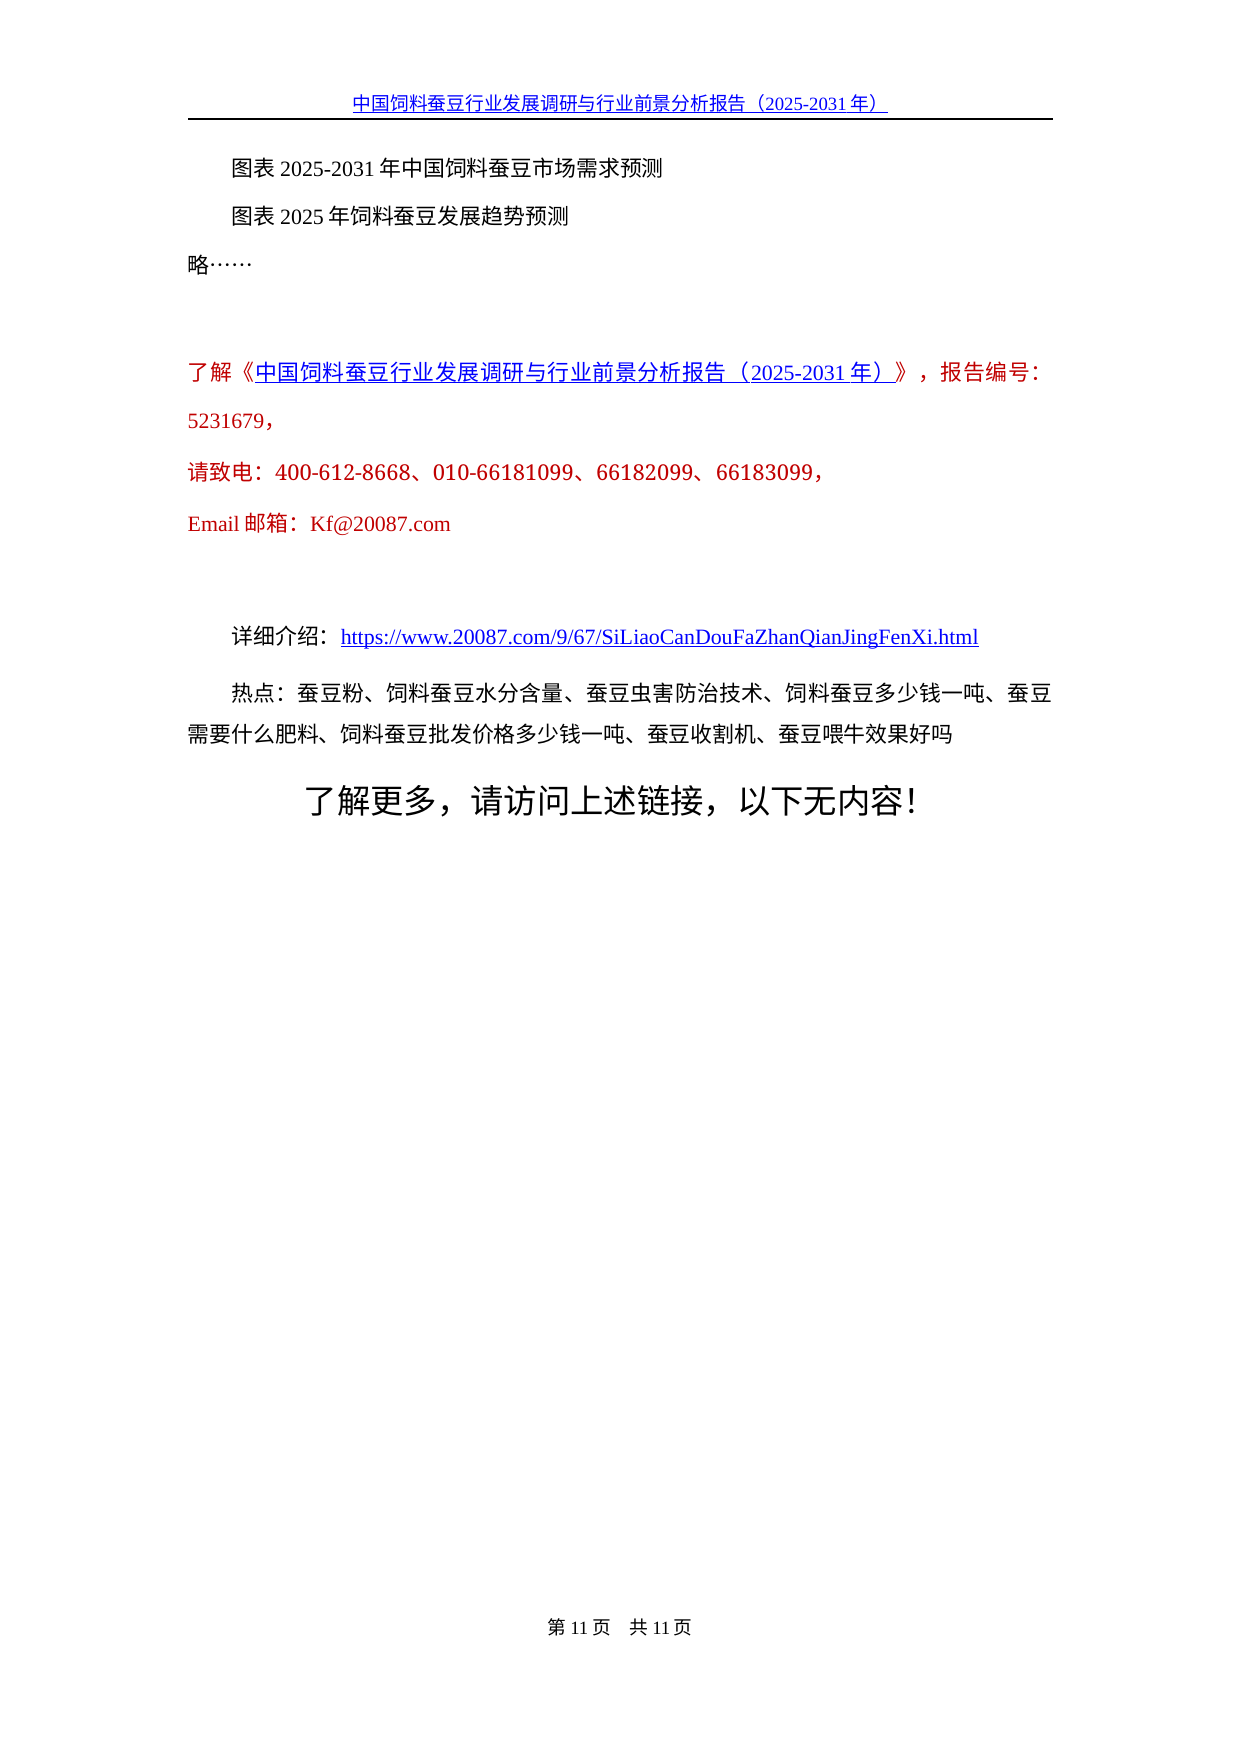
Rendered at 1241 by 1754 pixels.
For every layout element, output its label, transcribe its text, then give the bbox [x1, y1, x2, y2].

text 详细介绍：https://www.20087.com/9/67/SiLiaoCanDouFaZhanQianJingFenXi.html [187, 619, 1053, 651]
title 了解更多，请访问上述链接，以下无内容！ [187, 766, 1053, 831]
text Email邮箱：Kf@20087.com [187, 506, 1053, 538]
text 热点：蚕豆粉、饲料蚕豆水分含量、蚕豆虫害防治技术、饲料蚕豆多少钱一吨、蚕豆需要什么肥料、饲料蚕豆批发价格多少钱一吨、蚕豆收割机、蚕豆喂牛效果好吗 [187, 676, 1053, 749]
text 了解《中国饲料蚕豆行业发展调研与行业前景分析报告（2025-2031年）》，报告编号：5231679， [187, 354, 1053, 435]
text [187, 150, 1053, 280]
text 请致电：400-612-8668、010-66181099、66182099、66183099， [187, 454, 1053, 487]
